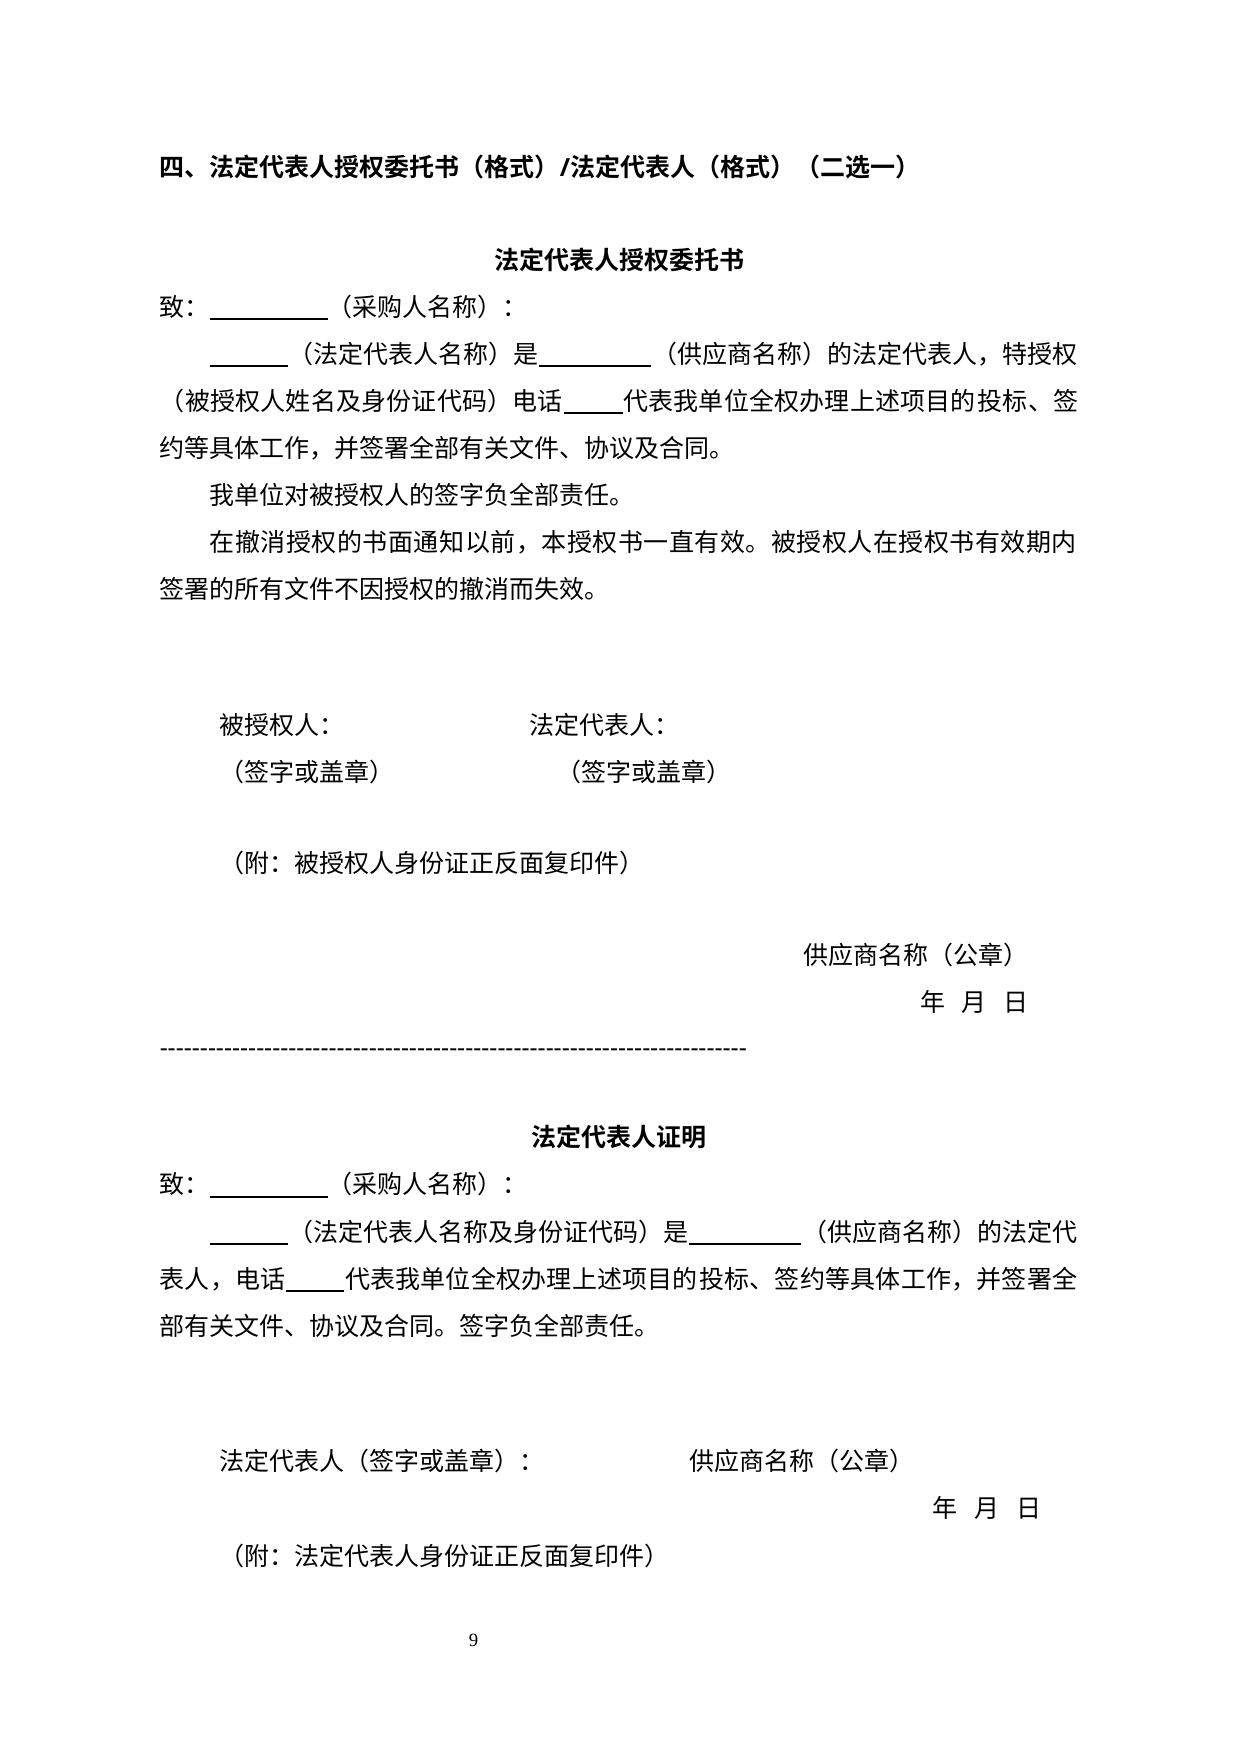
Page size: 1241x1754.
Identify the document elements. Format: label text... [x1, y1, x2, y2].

text （附：法定代表人身份证正反面复印件） [159, 1536, 1078, 1572]
text 法定代表人（签字或盖章）： 供应商名称（公章） [159, 1442, 1078, 1478]
text （法定代表人名称）是 （供应商名称）的法定代表人，特授权 （被授权人姓名及身份证代码）电话 代表我单位全权办理上述项目的投标、签约等具体工作，并签署全部有关文件、协议及合同。 [159, 334, 1078, 465]
text （附：被授权人身份证正反面复印件） [159, 844, 1078, 880]
text 供应商名称（公章） [159, 935, 1028, 971]
text 年 月 日 [159, 1489, 1041, 1525]
list 法定代表人授权委托书（格式）/法定代表人（格式）（二选一） [159, 148, 1078, 184]
text ------------------------------------------------------------------------- [159, 1029, 1078, 1063]
text 我单位对被授权人的签字负全部责任。 [159, 476, 1078, 512]
text 法定代表人授权委托书 [159, 240, 1078, 276]
text 法定代表人证明 [159, 1118, 1078, 1154]
text 年 月 日 [159, 982, 1028, 1018]
text 在撤消授权的书面通知以前，本授权书一直有效。被授权人在授权书有效期内签署的所有文件不因授权的撤消而失效。 [159, 523, 1078, 606]
text 致： （采购人名称）： [159, 287, 1078, 323]
text （签字或盖章） （签字或盖章） [159, 752, 1078, 789]
text 致： （采购人名称）： [159, 1165, 1078, 1201]
text （法定代表人名称及身份证代码）是 （供应商名称）的法定代表人，电话 代表我单位全权办理上述项目的投标、签约等具体工作，并签署全部有关文件、协议及合同。签字负全部责任。 [159, 1212, 1078, 1342]
text 被授权人： 法定代表人： [159, 705, 1078, 742]
